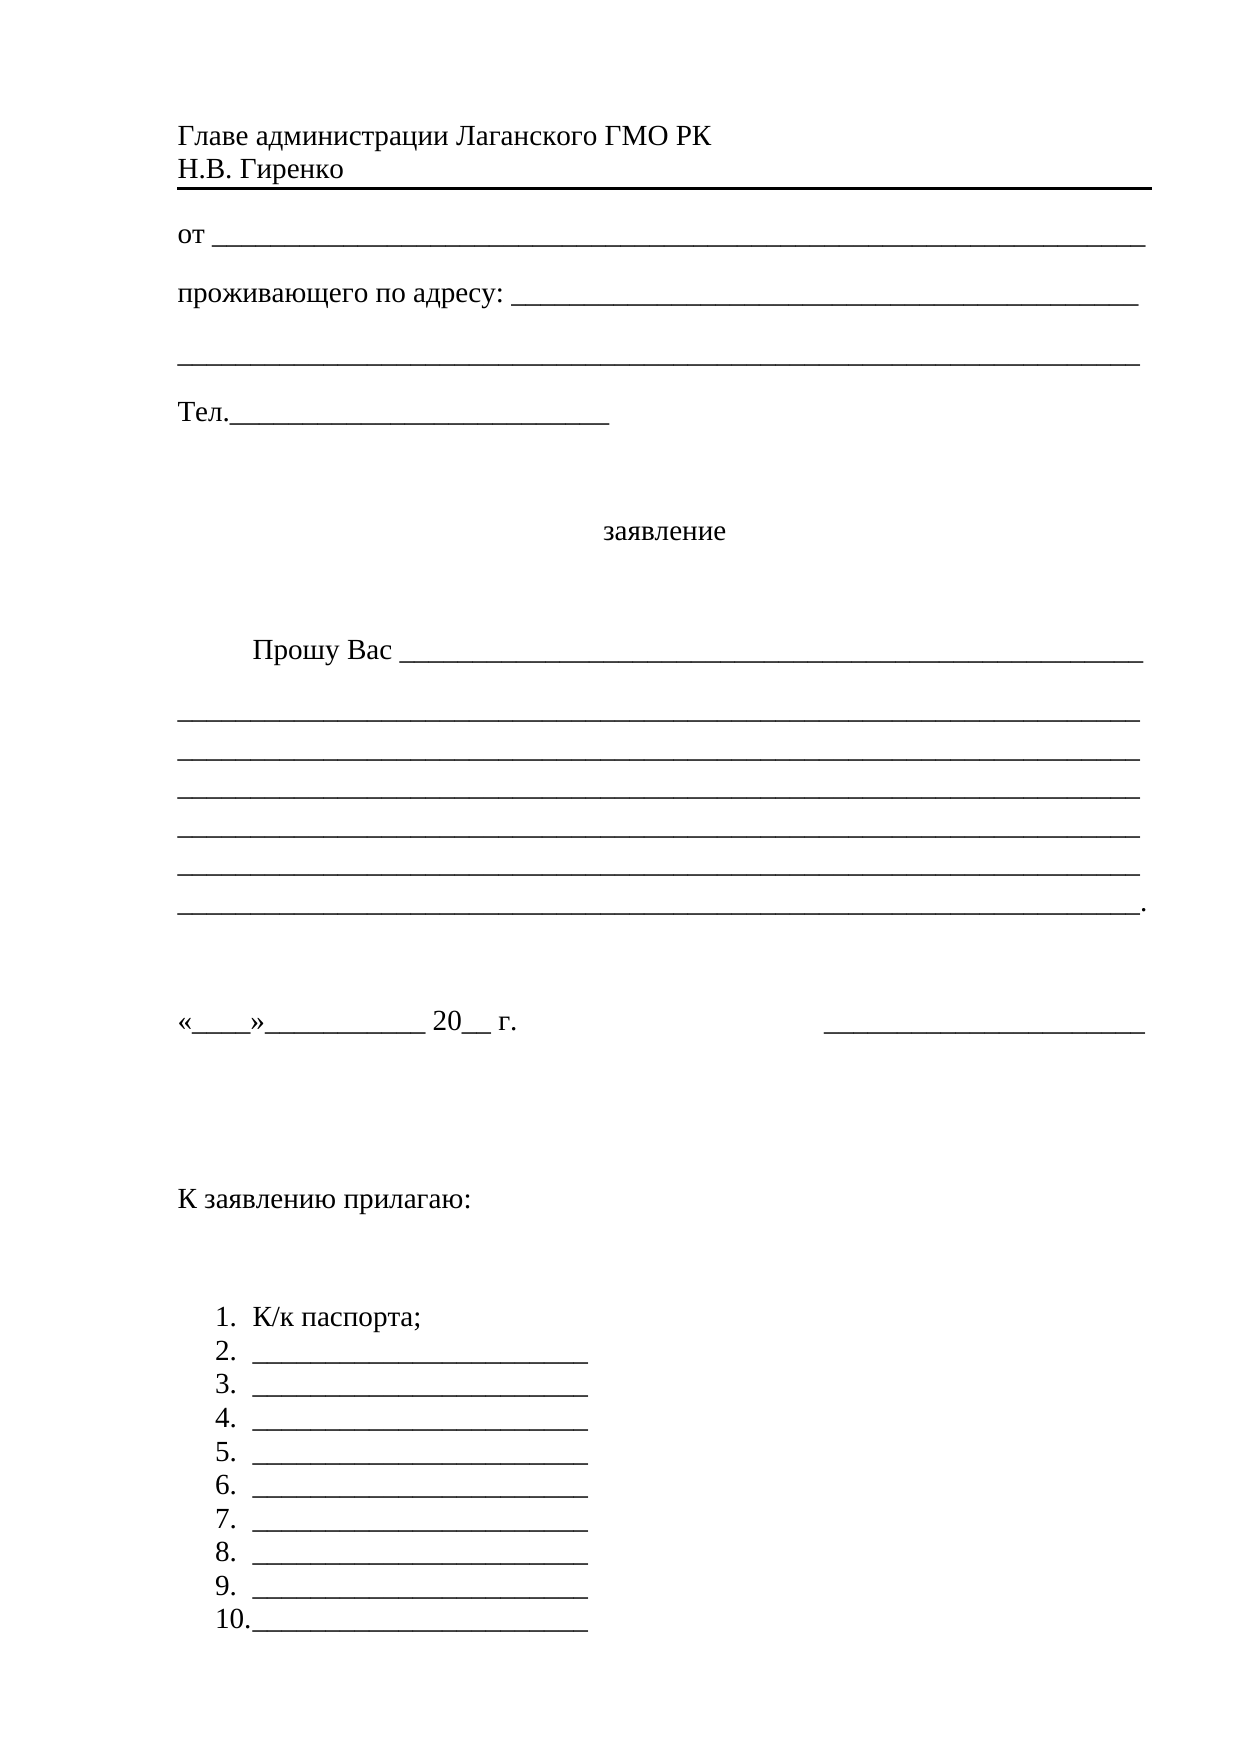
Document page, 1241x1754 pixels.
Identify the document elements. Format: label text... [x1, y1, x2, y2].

text Тел.__________________________ [177, 394, 1152, 428]
text К заявлению прилагаю: [177, 1181, 1152, 1214]
text Главе администрации Лаганского ГМО РК [177, 118, 1152, 152]
list _______________________ [215, 1434, 1152, 1467]
list _______________________ [215, 1467, 1152, 1501]
text ____________________________________________________________________________________________________________________________________________________________________________________________________________________________________________________________________________________________________________________________________________________________________________________________________________. [177, 691, 1152, 917]
text __________________________________________________________________ [177, 335, 1152, 368]
text Н.В. Гиренко [177, 152, 1152, 187]
text Прошу Вас ___________________________________________________ [177, 632, 1152, 665]
list _______________________ [215, 1534, 1152, 1568]
list К/к паспорта; [215, 1299, 1152, 1333]
list _______________________ [215, 1601, 1152, 1635]
text проживающего по адресу: ___________________________________________ [177, 276, 1152, 309]
list _______________________ [215, 1501, 1152, 1534]
list _______________________ [215, 1333, 1152, 1367]
text от ________________________________________________________________ [177, 216, 1152, 250]
text заявление [177, 513, 1152, 547]
list _______________________ [215, 1400, 1152, 1434]
list _______________________ [215, 1568, 1152, 1601]
list _______________________ [215, 1367, 1152, 1400]
text «____»___________ 20__ г. ______________________ [177, 1003, 1152, 1036]
